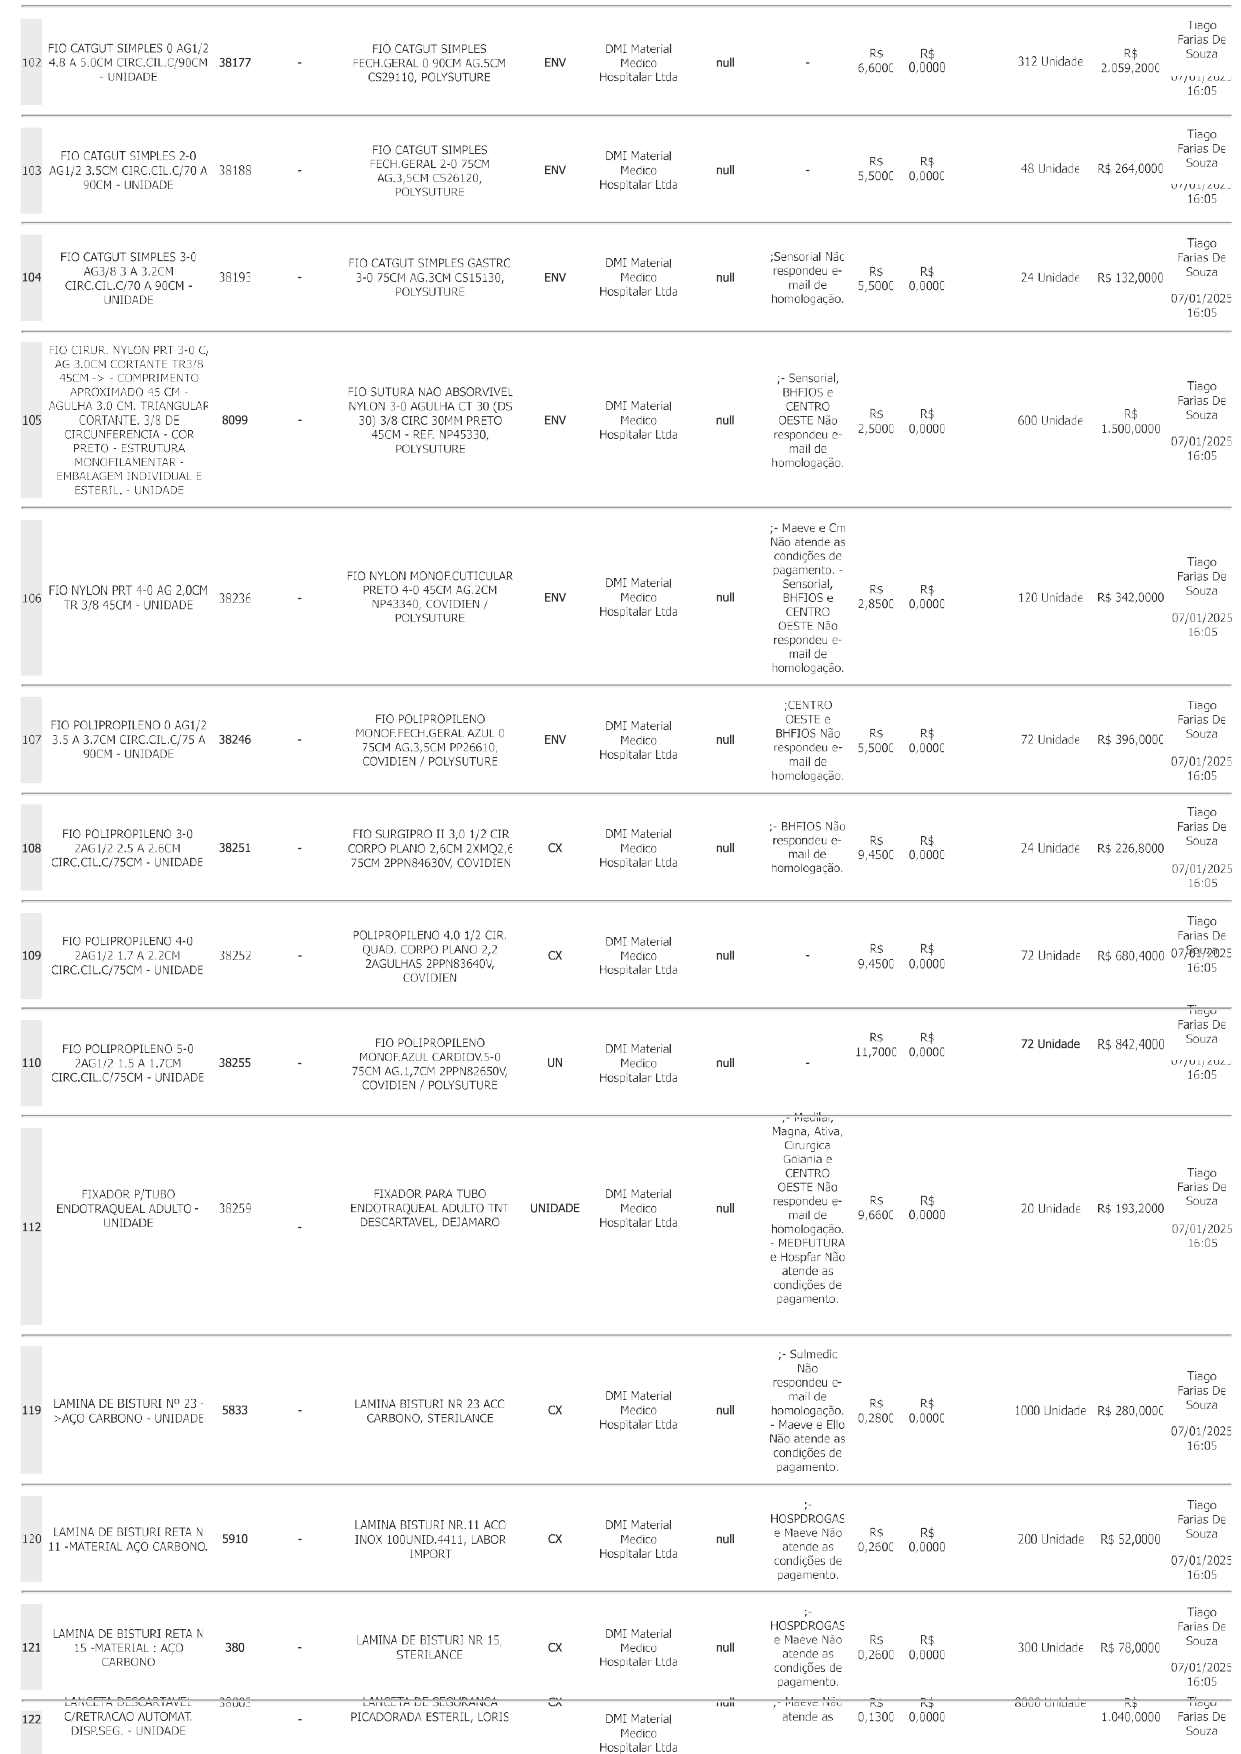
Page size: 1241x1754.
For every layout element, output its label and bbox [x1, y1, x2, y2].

picture [355, 1520, 506, 1558]
picture [1178, 701, 1225, 738]
picture [1178, 1607, 1226, 1645]
picture [600, 1629, 677, 1668]
picture [600, 1520, 677, 1560]
picture [909, 1703, 945, 1723]
picture [909, 728, 944, 754]
picture [909, 62, 945, 74]
picture [1021, 734, 1080, 744]
picture [357, 1635, 502, 1659]
picture [858, 1527, 893, 1553]
picture [1171, 436, 1232, 460]
picture [61, 252, 196, 304]
picture [1102, 1703, 1160, 1723]
picture [1098, 1168, 1232, 1247]
picture [909, 1398, 944, 1424]
picture [600, 578, 677, 618]
picture [858, 1398, 893, 1424]
picture [53, 1629, 203, 1666]
picture [1178, 1703, 1226, 1735]
picture [600, 721, 677, 761]
picture [1015, 1703, 1086, 1707]
picture [858, 1195, 893, 1221]
picture [600, 829, 677, 869]
picture [1098, 807, 1232, 887]
picture [349, 258, 511, 296]
picture [1171, 184, 1232, 203]
picture [772, 373, 843, 469]
picture [770, 523, 845, 674]
picture [1101, 48, 1160, 74]
picture [352, 1038, 507, 1091]
picture [600, 401, 677, 441]
picture [909, 1210, 945, 1221]
picture [1098, 1039, 1164, 1051]
picture [921, 48, 934, 60]
picture [858, 266, 893, 292]
picture [54, 1399, 204, 1425]
picture [1098, 950, 1164, 962]
picture [771, 1502, 845, 1581]
picture [23, 151, 207, 189]
picture [1018, 415, 1083, 425]
picture [351, 1189, 509, 1228]
picture [1178, 1500, 1226, 1538]
picture [347, 571, 513, 622]
picture [351, 1703, 509, 1723]
picture [600, 937, 677, 976]
picture [1178, 129, 1225, 167]
picture [1171, 1555, 1232, 1579]
picture [1098, 557, 1232, 636]
picture [219, 272, 251, 282]
picture [858, 585, 894, 610]
picture [1021, 163, 1080, 173]
picture [23, 720, 206, 758]
picture [770, 1349, 845, 1473]
picture [64, 1703, 192, 1735]
picture [909, 1635, 945, 1661]
picture [909, 1032, 945, 1058]
picture [57, 1189, 191, 1227]
picture [770, 1118, 845, 1305]
picture [219, 165, 251, 175]
picture [770, 252, 844, 305]
picture [370, 145, 489, 196]
picture [219, 1703, 250, 1707]
picture [1171, 1426, 1232, 1450]
picture [1018, 56, 1083, 66]
picture [858, 835, 894, 861]
picture [1178, 1011, 1226, 1043]
picture [23, 43, 208, 81]
picture [1021, 950, 1080, 960]
picture [1171, 1663, 1232, 1686]
picture [858, 1635, 894, 1661]
picture [353, 930, 506, 982]
picture [348, 387, 513, 453]
picture [1171, 294, 1232, 317]
picture [858, 48, 893, 74]
picture [356, 714, 504, 767]
picture [858, 157, 893, 182]
picture [52, 937, 203, 976]
picture [1178, 21, 1226, 58]
picture [20, 342, 208, 498]
picture [1171, 916, 1232, 972]
picture [1101, 1534, 1160, 1546]
picture [1098, 1405, 1163, 1417]
picture [1101, 1642, 1160, 1654]
picture [219, 951, 251, 960]
picture [1098, 163, 1163, 175]
picture [909, 1542, 945, 1553]
picture [1171, 1060, 1232, 1079]
picture [219, 1203, 251, 1213]
picture [600, 258, 677, 298]
picture [600, 44, 677, 83]
picture [858, 728, 893, 754]
picture [1018, 1534, 1084, 1544]
picture [52, 1044, 204, 1083]
picture [1171, 76, 1232, 95]
picture [909, 943, 945, 970]
picture [1021, 843, 1080, 853]
picture [771, 1610, 845, 1688]
picture [353, 44, 505, 83]
picture [355, 1399, 505, 1424]
picture [1019, 592, 1083, 602]
picture [600, 1189, 677, 1229]
picture [772, 701, 843, 782]
picture [1171, 756, 1232, 780]
picture [600, 1714, 677, 1754]
picture [909, 266, 945, 292]
picture [1018, 1642, 1083, 1652]
picture [1102, 408, 1160, 435]
picture [348, 829, 513, 869]
picture [858, 943, 894, 970]
picture [921, 1195, 934, 1207]
picture [909, 835, 945, 861]
picture [921, 1527, 934, 1539]
picture [600, 1044, 677, 1084]
picture [1098, 272, 1163, 284]
picture [1021, 272, 1080, 282]
picture [1178, 1371, 1226, 1409]
picture [858, 1703, 894, 1723]
picture [1021, 1203, 1081, 1213]
picture [856, 1032, 897, 1058]
picture [600, 151, 677, 191]
picture [858, 408, 894, 435]
picture [23, 585, 207, 611]
picture [909, 408, 945, 435]
picture [773, 1703, 842, 1721]
picture [600, 1391, 677, 1431]
picture [770, 821, 845, 874]
picture [52, 829, 203, 868]
picture [909, 585, 945, 610]
picture [219, 593, 251, 603]
picture [23, 1527, 205, 1553]
picture [1178, 381, 1226, 419]
picture [909, 157, 944, 182]
picture [1015, 1405, 1086, 1415]
picture [1098, 734, 1163, 746]
picture [1178, 238, 1226, 276]
